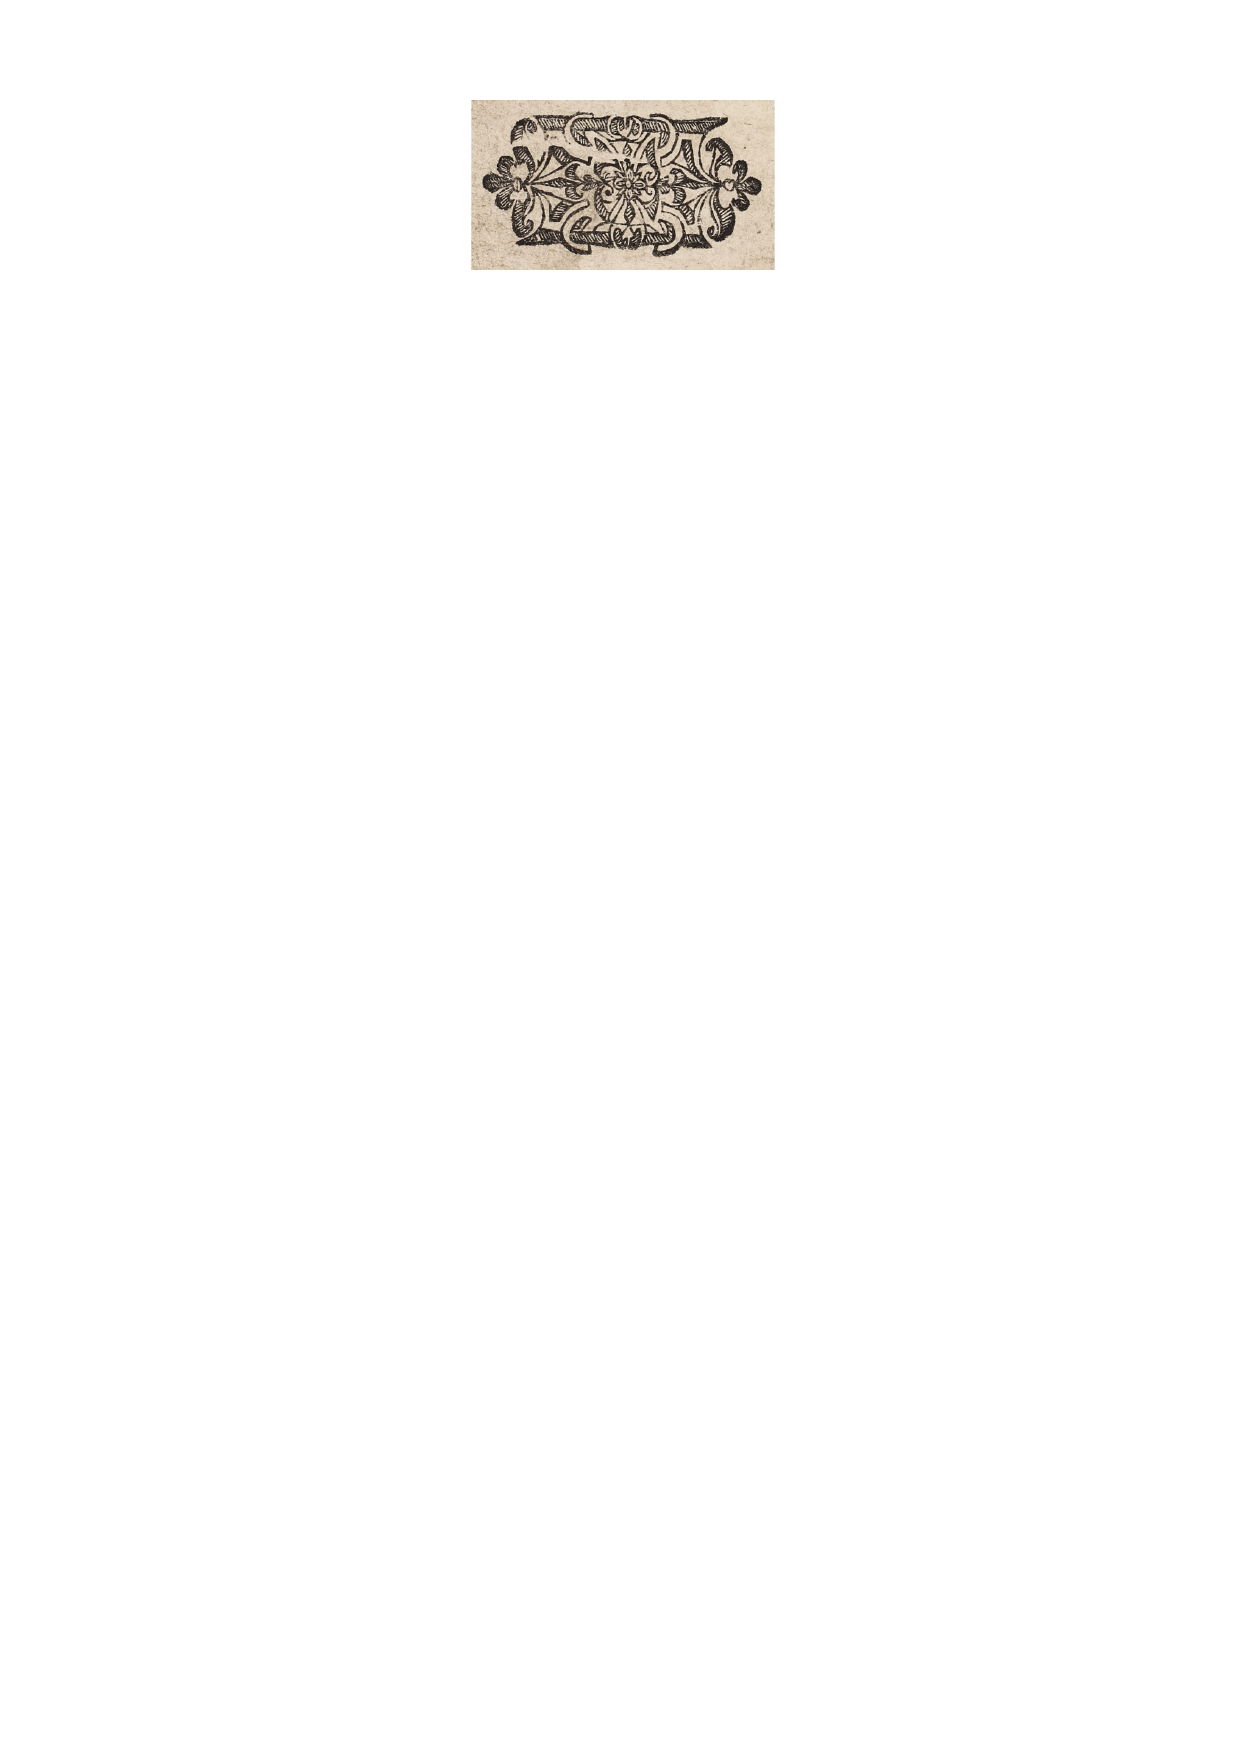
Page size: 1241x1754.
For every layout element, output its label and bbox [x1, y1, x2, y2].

picture [471, 100, 775, 270]
